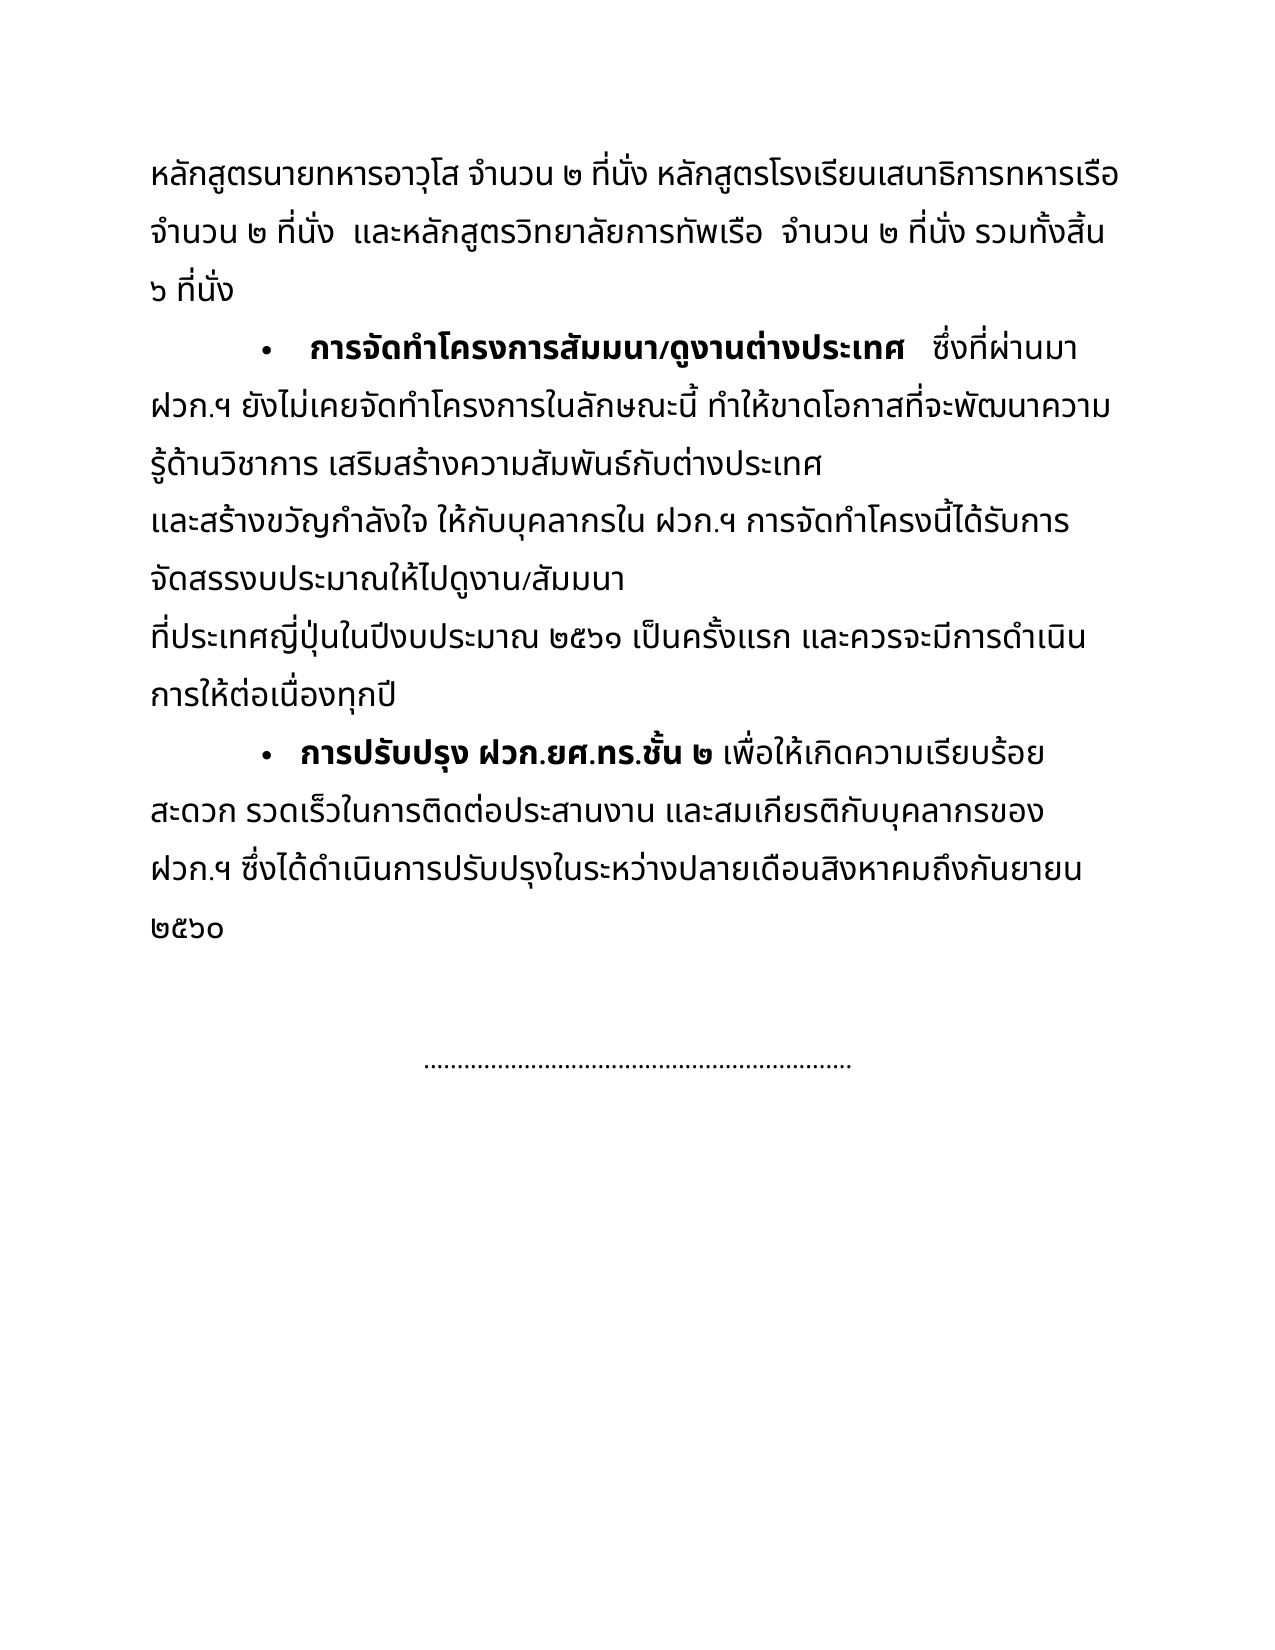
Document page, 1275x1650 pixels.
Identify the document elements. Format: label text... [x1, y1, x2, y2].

list การปรับปรุง ฝวก.ยศ.ทร.ชั้น ๒ เพื่อให้เกิดความเรียบร้อย สะดวก รวดเร็วในการติดต่อประสานงาน และสมเกียรติกับบุคลากรของ ฝวก.ฯ ซึ่งได้ดำเนินการปรับปรุงในระหว่างปลายเดือนสิงหาคมถึงกันยายน ๒๕๖๐ [150, 729, 1125, 953]
list การจัดทำโครงการสัมมนา/ดูงานต่างประเทศ ซึ่งที่ผ่านมา ฝวก.ฯ ยังไม่เคยจัดทำโครงการในลักษณะนี้ ทำให้ขาดโอกาสที่จะพัฒนาความรู้ด้านวิชาการ เสริมสร้างความสัมพันธ์กับต่างประเทศ และสร้างขวัญกำลังใจ ให้กับบุคลากรใน ฝวก.ฯ การจัดทำโครงนี้ได้รับการจัดสรรงบประมาณให้ไปดูงาน/สัมมนา ที่ประเทศญี่ปุ่นในปีงบประมาณ ๒๕๖๑ เป็นครั้งแรก และควรจะมีการดำเนินการให้ต่อเนื่องทุกปี [150, 324, 1125, 722]
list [150, 150, 1125, 316]
text ................................................................ [150, 1042, 1125, 1076]
